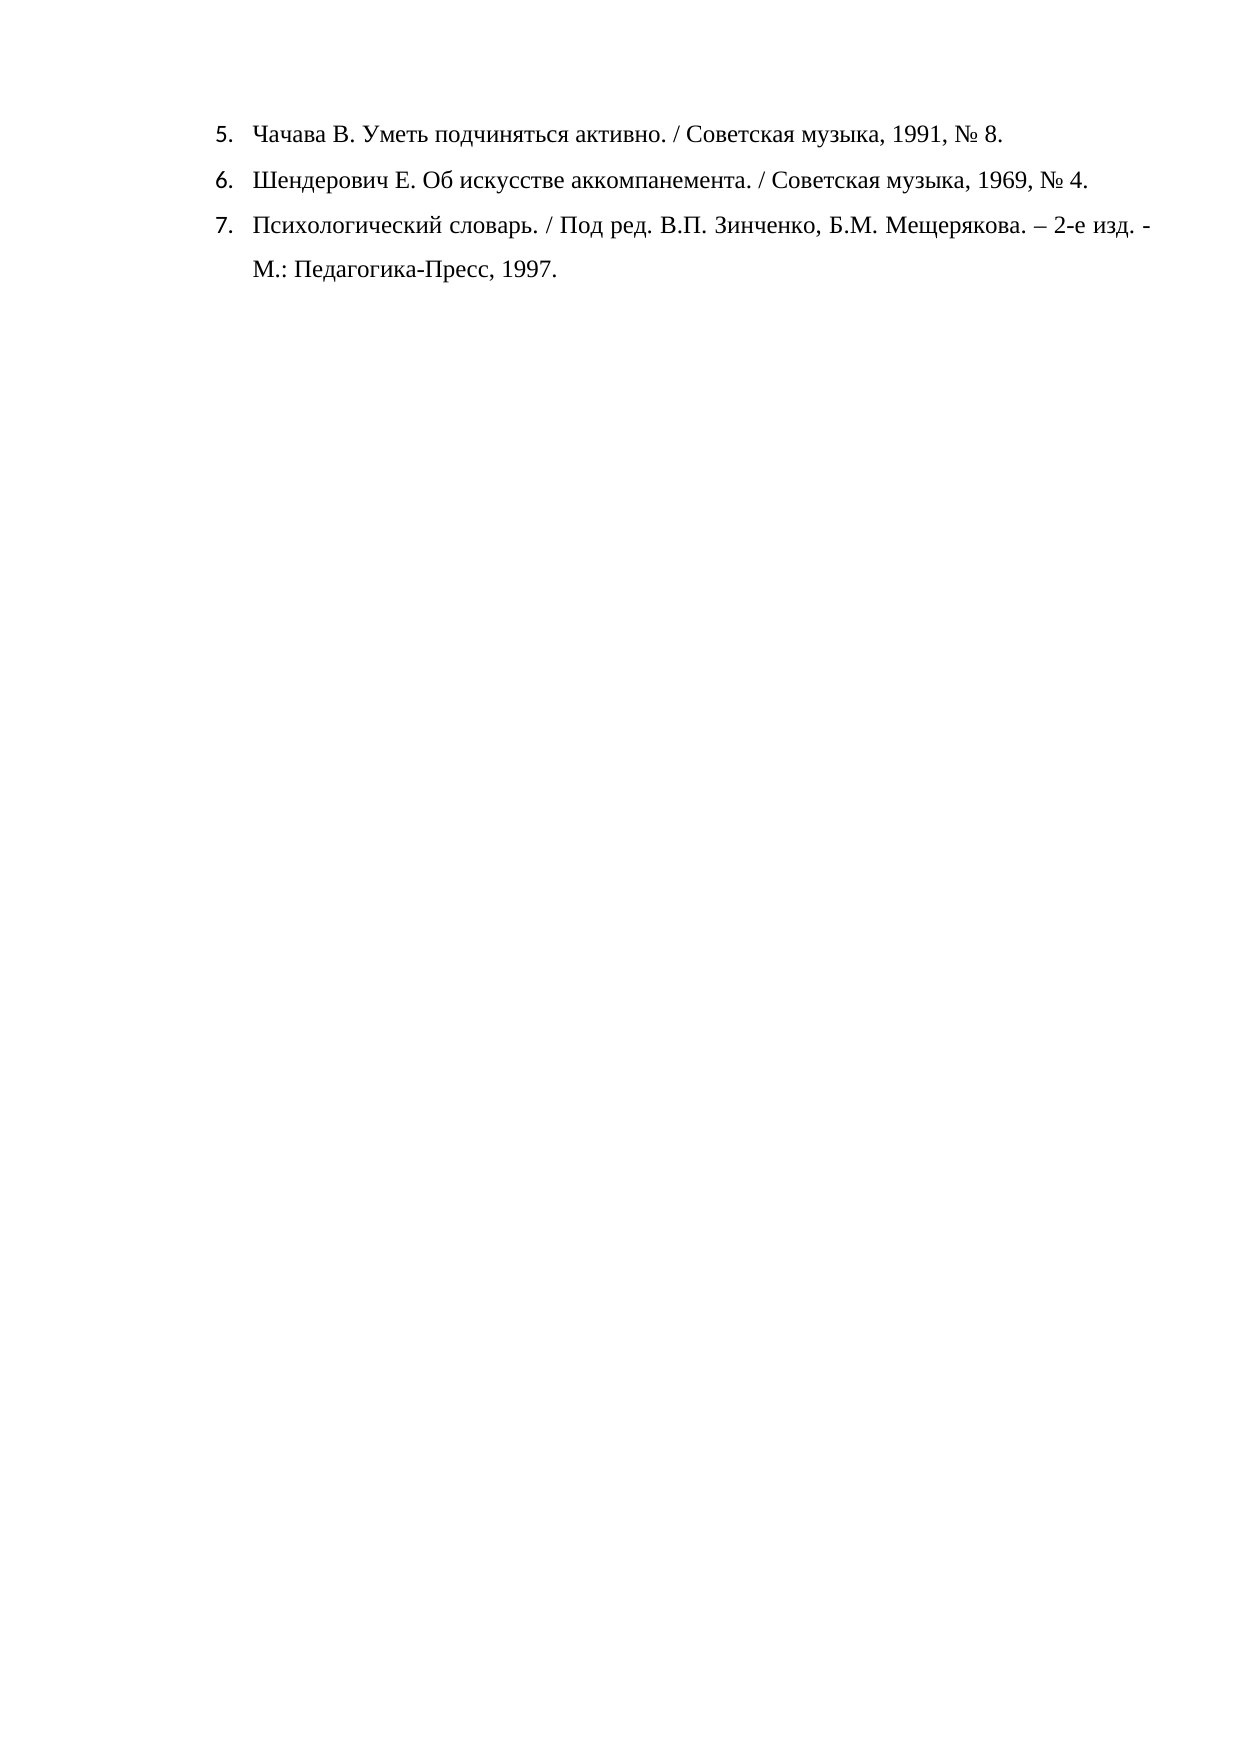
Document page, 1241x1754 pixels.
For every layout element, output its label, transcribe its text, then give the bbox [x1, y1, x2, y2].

list Психологический словарь. / Под ред. В.П. Зинченко, Б.М. Мещерякова. – 2-е изд. - М.: Педагогика-Пресс, 1997. [215, 209, 1152, 283]
list Чачава В. Уметь подчиняться активно. / Советская музыка, 1991, № 8. [215, 118, 1152, 149]
list Шендерович Е. Об искусстве аккомпанемента. / Советская музыка, 1969, № 4. [215, 164, 1152, 194]
